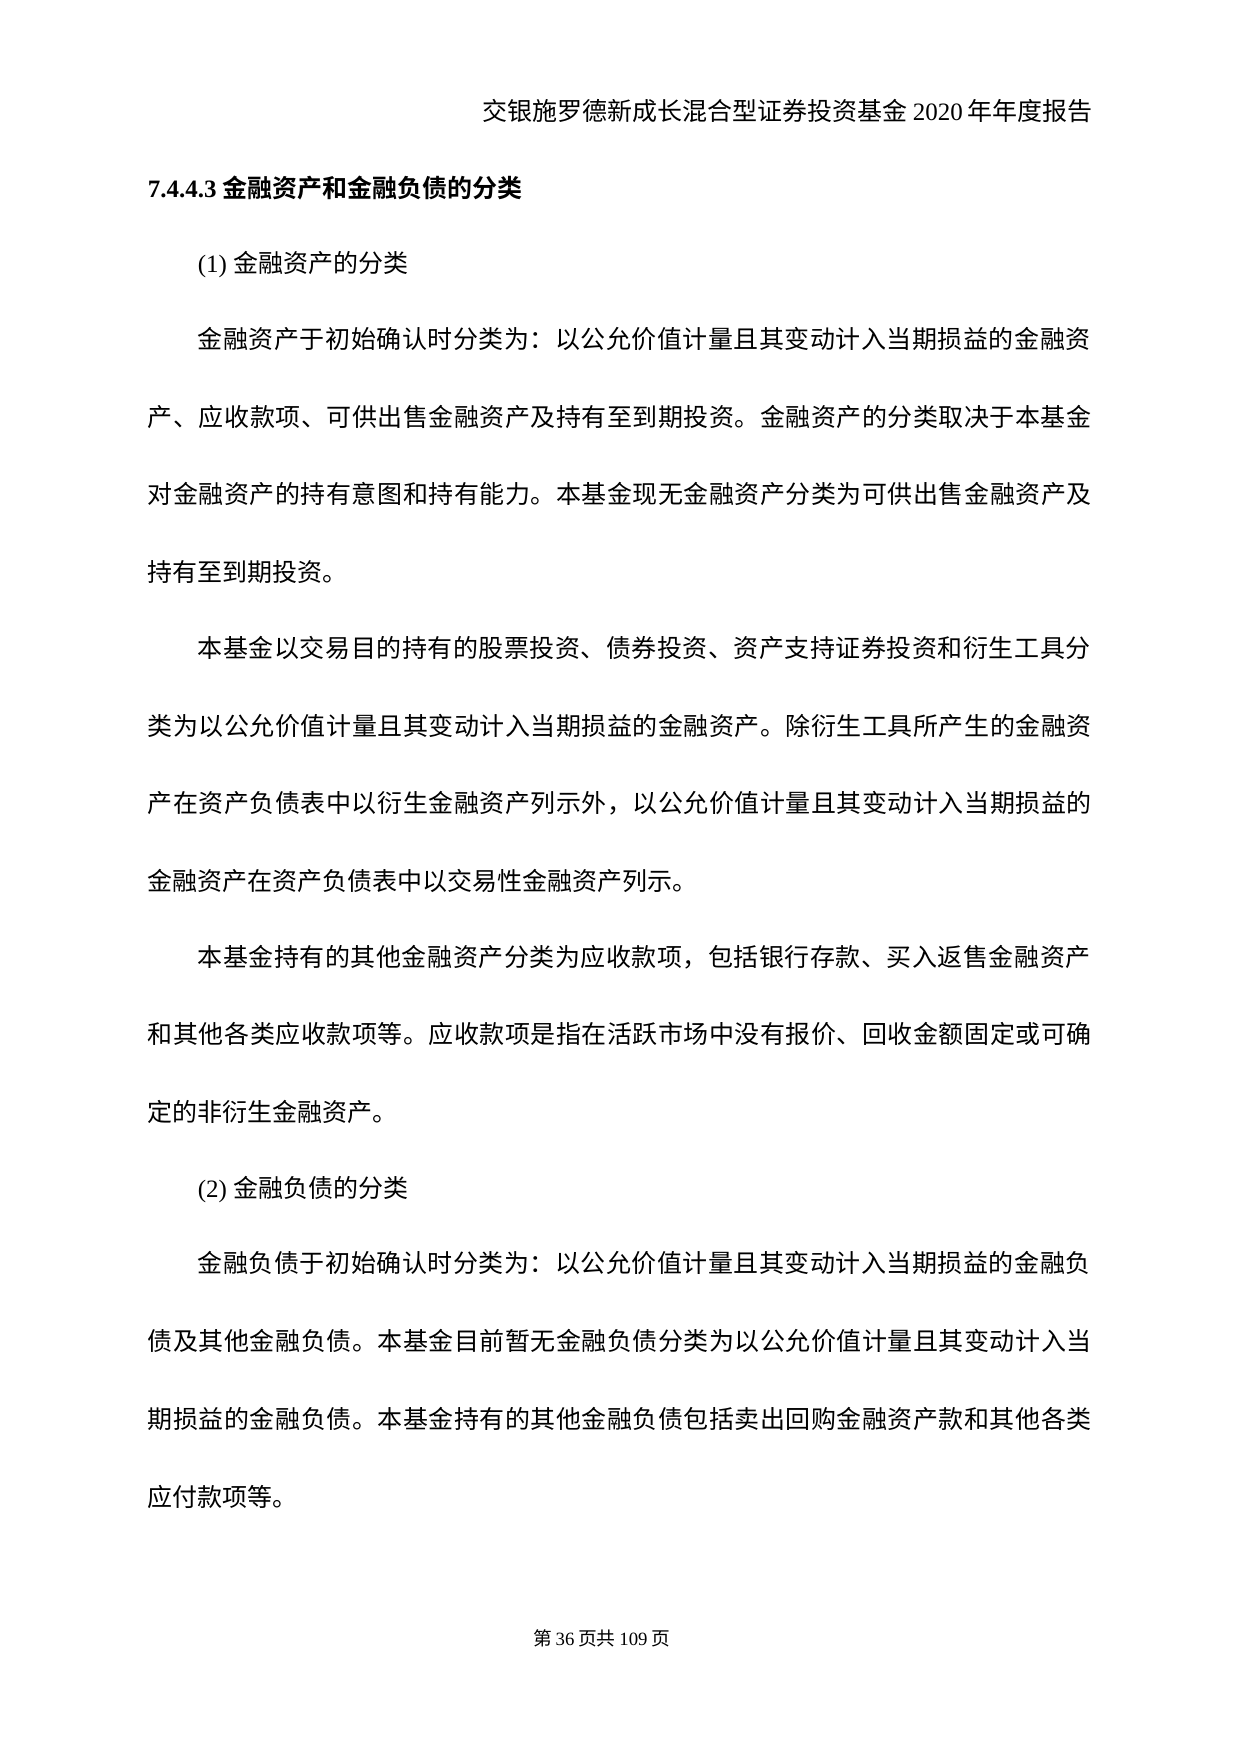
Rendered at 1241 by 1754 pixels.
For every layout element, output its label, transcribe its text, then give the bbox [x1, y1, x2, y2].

text 本基金以交易目的持有的股票投资、债券投资、资产支持证券投资和衍生工具分类为以公允价值计量且其变动计入当期损益的金融资产。除衍生工具所产生的金融资产在资产负债表中以衍生金融资产列示外，以公允价值计量且其变动计入当期损益的金融资产在资产负债表中以交易性金融资产列示。 [148, 614, 1092, 912]
text 本基金持有的其他金融资产分类为应收款项，包括银行存款、买入返售金融资产和其他各类应收款项等。应收款项是指在活跃市场中没有报价、回收金额固定或可确定的非衍生金融资产。 [148, 923, 1092, 1143]
text (2) 金融负债的分类 [148, 1154, 1092, 1219]
subtitle 7.4.4.3 金融资产和金融负债的分类 [148, 154, 1092, 219]
text (1) 金融资产的分类 [148, 229, 1092, 294]
text 金融资产于初始确认时分类为：以公允价值计量且其变动计入当期损益的金融资产、应收款项、可供出售金融资产及持有至到期投资。金融资产的分类取决于本基金对金融资产的持有意图和持有能力。本基金现无金融资产分类为可供出售金融资产及持有至到期投资。 [148, 305, 1092, 603]
text 金融负债于初始确认时分类为：以公允价值计量且其变动计入当期损益的金融负债及其他金融负债。本基金目前暂无金融负债分类为以公允价值计量且其变动计入当期损益的金融负债。本基金持有的其他金融负债包括卖出回购金融资产款和其他各类应付款项等。 [148, 1229, 1092, 1528]
